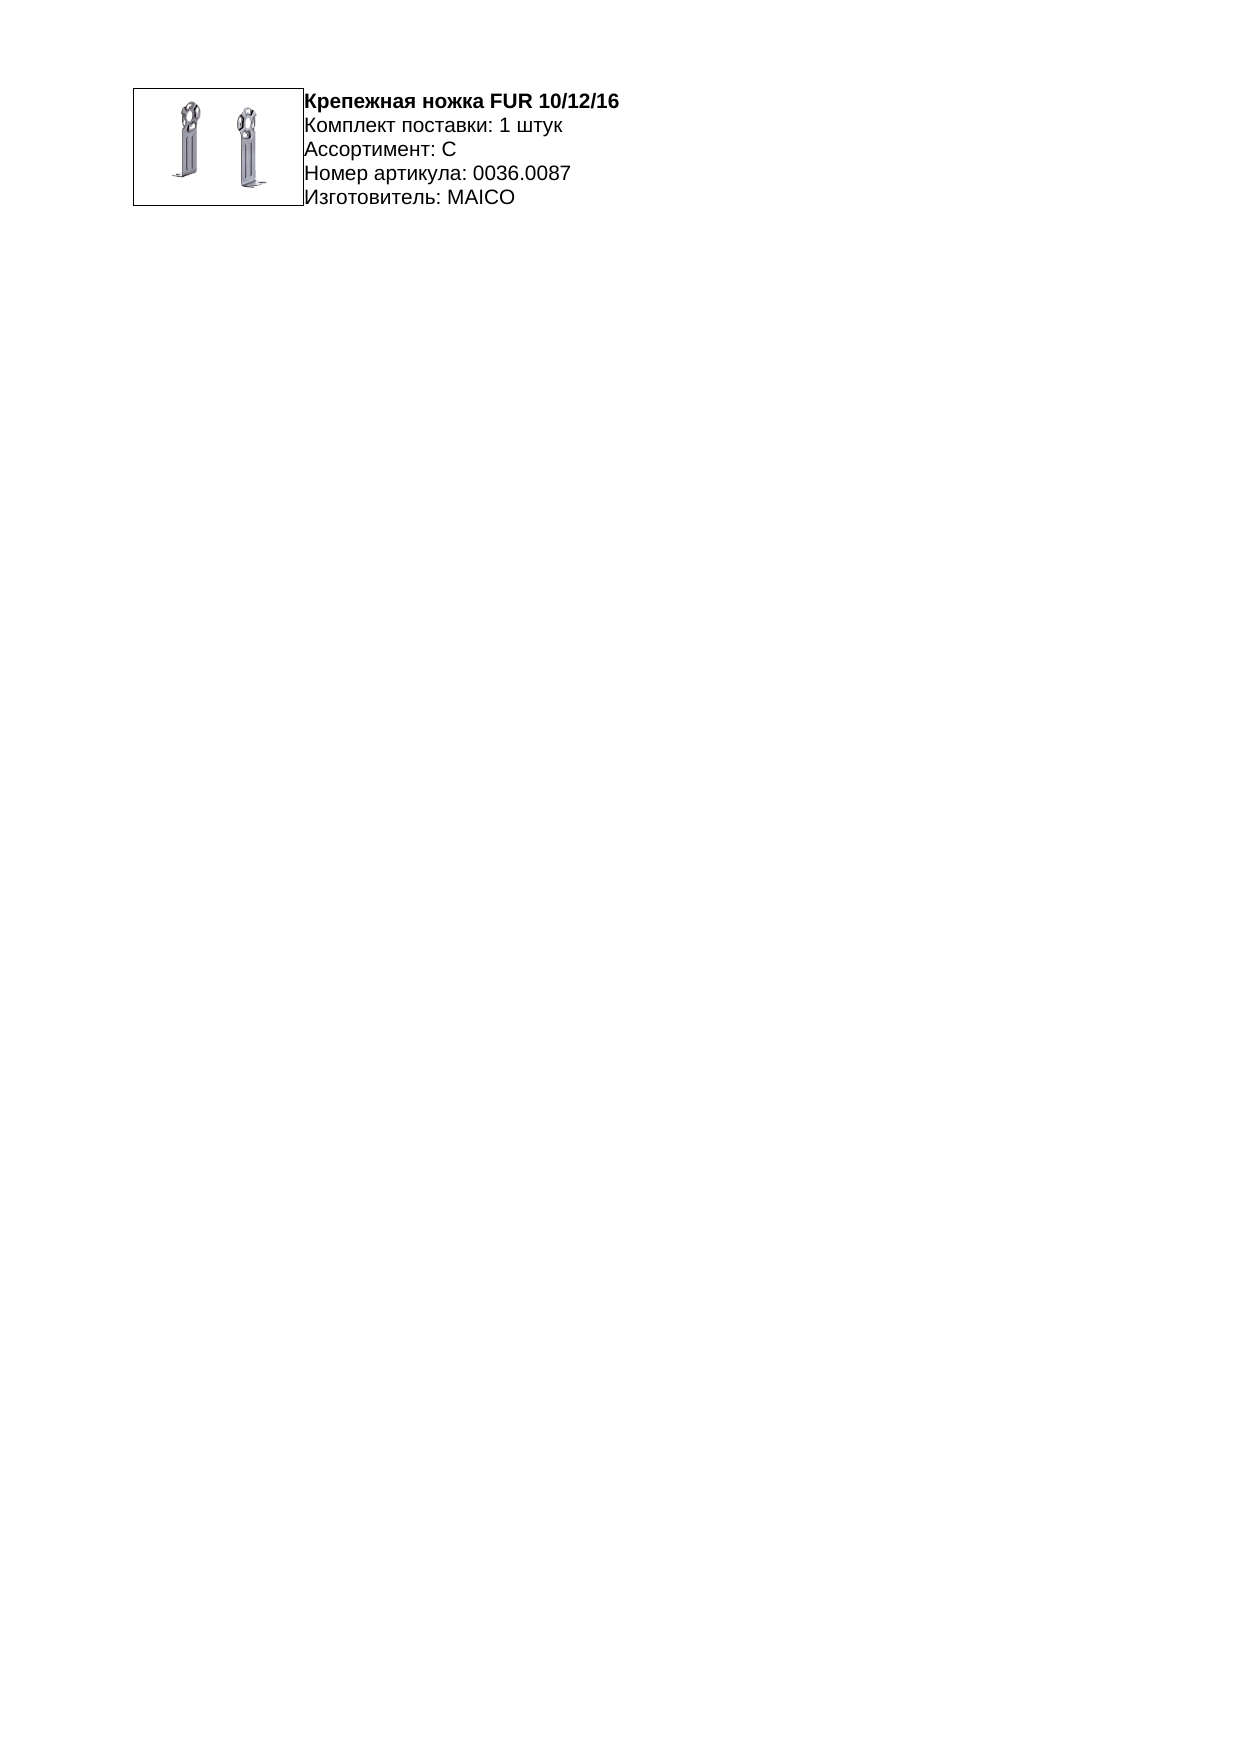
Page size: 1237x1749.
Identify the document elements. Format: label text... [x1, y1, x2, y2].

text Крепежная ножка FUR 10/12/16Комплект поставки: 1 штукАссортимент: C Номер артикула: 0036.0087Изготовитель: MAICO [133, 89, 1148, 208]
picture [134, 89, 303, 205]
